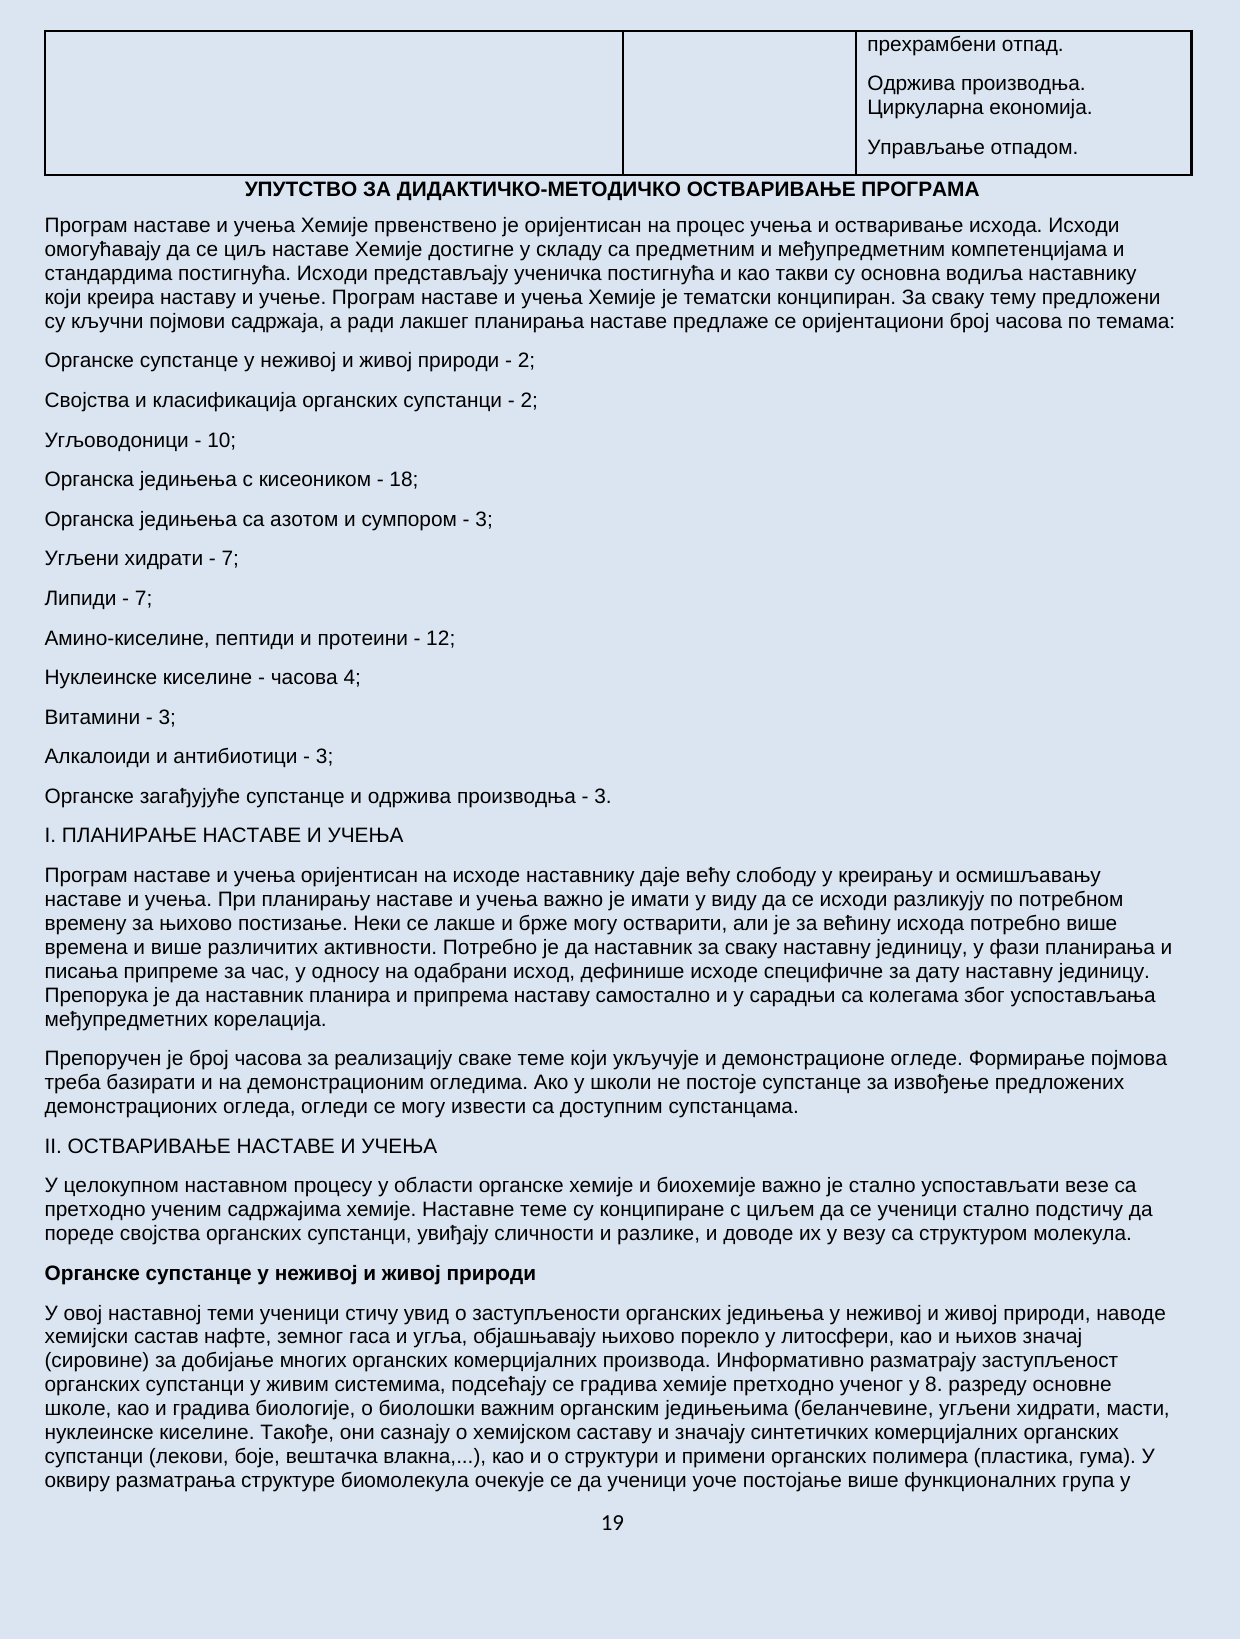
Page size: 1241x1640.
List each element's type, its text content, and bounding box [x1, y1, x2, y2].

text Органске супстанце у неживој и живој природи [44, 1261, 1180, 1285]
text Амино-киселине, пептиди и протеини - 12; [44, 625, 1180, 649]
text Угљоводоници - 10; [44, 427, 1180, 451]
text Препоручен је број часова за реализацију сваке теме који укључује и демонстрационе огледе. Формирање појмова треба базирати и на демонстрационим огледима. Ако у школи не постоје супстанце за извођење предложених демонстрационих огледа, огледи се могу извести са доступним супстанцама. [44, 1046, 1180, 1118]
text II. ОСТВАРИВАЊЕ НАСТАВЕ И УЧЕЊА [44, 1134, 1180, 1158]
text Органске супстанце у неживој и живој природи - 2; [44, 348, 1180, 372]
text Програм наставе и учења Хемије првенствено је оријентисан на процес учења и остваривање исхода. Исходи омогућавају да се циљ наставе Хемије достигне у складу са предметним и међупредметним компетенцијама и стандардима постигнућа. Исходи представљају ученичка постигнућа и као такви су основна водиља наставнику који креира наставу и учење. Програм наставе и учења Хемије је тематски конципиран. За сваку тему предложени су кључни појмови садржаја, а ради лакшег планирања наставе предлаже се оријентациони број часова по темама: [44, 213, 1180, 333]
text Својства и класификација органских супстанци - 2; [44, 388, 1180, 412]
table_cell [857, 32, 1190, 174]
text Органске загађујуће супстанце и одржива производња - 3. [44, 784, 1180, 808]
text Органска једињења са азотом и сумпором - 3; [44, 507, 1180, 531]
text Органска једињења с кисеоником - 18; [44, 467, 1180, 491]
text Липиди - 7; [44, 586, 1180, 610]
text Нуклеинске киселине - часова 4; [44, 665, 1180, 689]
text Алкалоиди и антибиотици - 3; [44, 744, 1180, 768]
text I. ПЛАНИРАЊЕ НАСТАВЕ И УЧЕЊА [44, 823, 1180, 847]
text Програм наставе и учења оријентисан на исходе наставнику даје већу слободу у креирању и осмишљавању наставе и учења. При планирању наставе и учења важно је имати у виду да се исходи разликују по потребном времену за њихово постизање. Неки се лакше и брже могу остварити, али је за већину исхода потребно више времена и више различитих активности. Потребно је да наставник за сваку наставну јединицу, у фази планирања и писања припреме за час, у односу на одабрани исход, дефинише исходе специфичне за дату наставну јединицу. Препорука је да наставник планира и припрема наставу самостално и у сарадњи са колегама због успостављања међупредметних корелација. [44, 863, 1180, 1031]
text Угљени хидрати - 7; [44, 546, 1180, 570]
text УПУТСТВО ЗА ДИДАКТИЧКО-МЕТОДИЧКО ОСТВАРИВАЊЕ ПРОГРАМА [44, 176, 1180, 200]
text У целокупном наставном процесу у области органске хемије и биохемије важно је стално успостављати везе са претходно ученим садржајима хемије. Наставне теме су конципиране с циљем да се ученици стално подстичу да пореде својства органских супстанци, увиђају сличности и разлике, и доводе их у везу са структуром молекула. [44, 1173, 1180, 1245]
text Витамини - 3; [44, 704, 1180, 728]
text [44, 1300, 1180, 1492]
